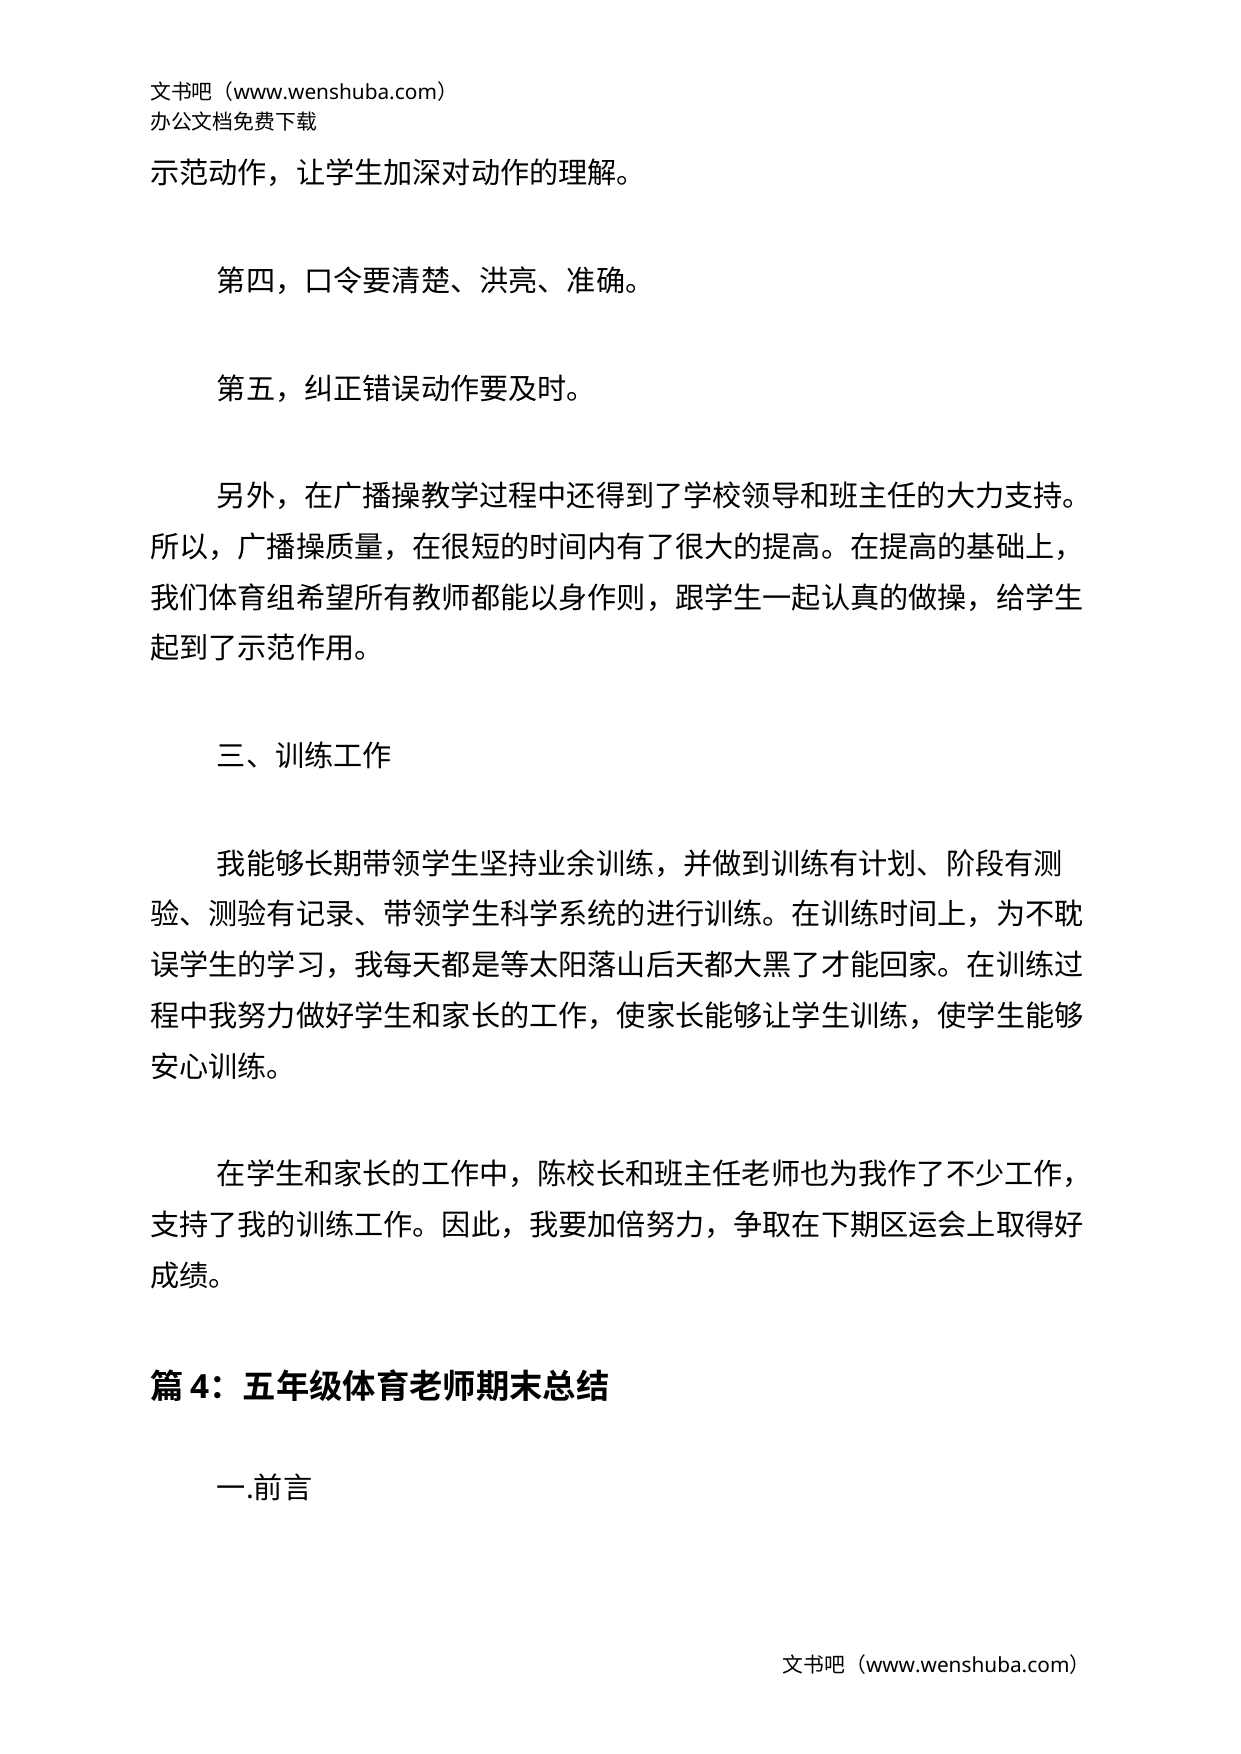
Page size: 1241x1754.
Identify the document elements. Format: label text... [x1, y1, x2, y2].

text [150, 150, 1090, 192]
text 在学生和家长的工作中，陈校长和班主任老师也为我作了不少工作，支持了我的训练工作。因此，我要加倍努力，争取在下期区运会上取得好成绩。 [150, 1151, 1090, 1294]
text 另外，在广播操教学过程中还得到了学校领导和班主任的大力支持。所以，广播操质量，在很短的时间内有了很大的提高。在提高的基础上，我们体育组希望所有教师都能以身作则，跟学生一起认真的做操，给学生起到了示范作用。 [150, 473, 1090, 667]
text 第四，口令要清楚、洪亮、准确。 [150, 258, 1090, 300]
text 三、训练工作 [150, 733, 1090, 775]
text 篇4：五年级体育老师期末总结 [150, 1360, 1090, 1408]
text 第五，纠正错误动作要及时。 [150, 365, 1090, 407]
text 我能够长期带领学生坚持业余训练，并做到训练有计划、阶段有测验、测验有记录、带领学生科学系统的进行训练。在训练时间上，为不耽误学生的学习，我每天都是等太阳落山后天都大黑了才能回家。在训练过程中我努力做好学生和家长的工作，使家长能够让学生训练，使学生能够安心训练。 [150, 840, 1090, 1085]
text 一.前言 [150, 1465, 1090, 1507]
